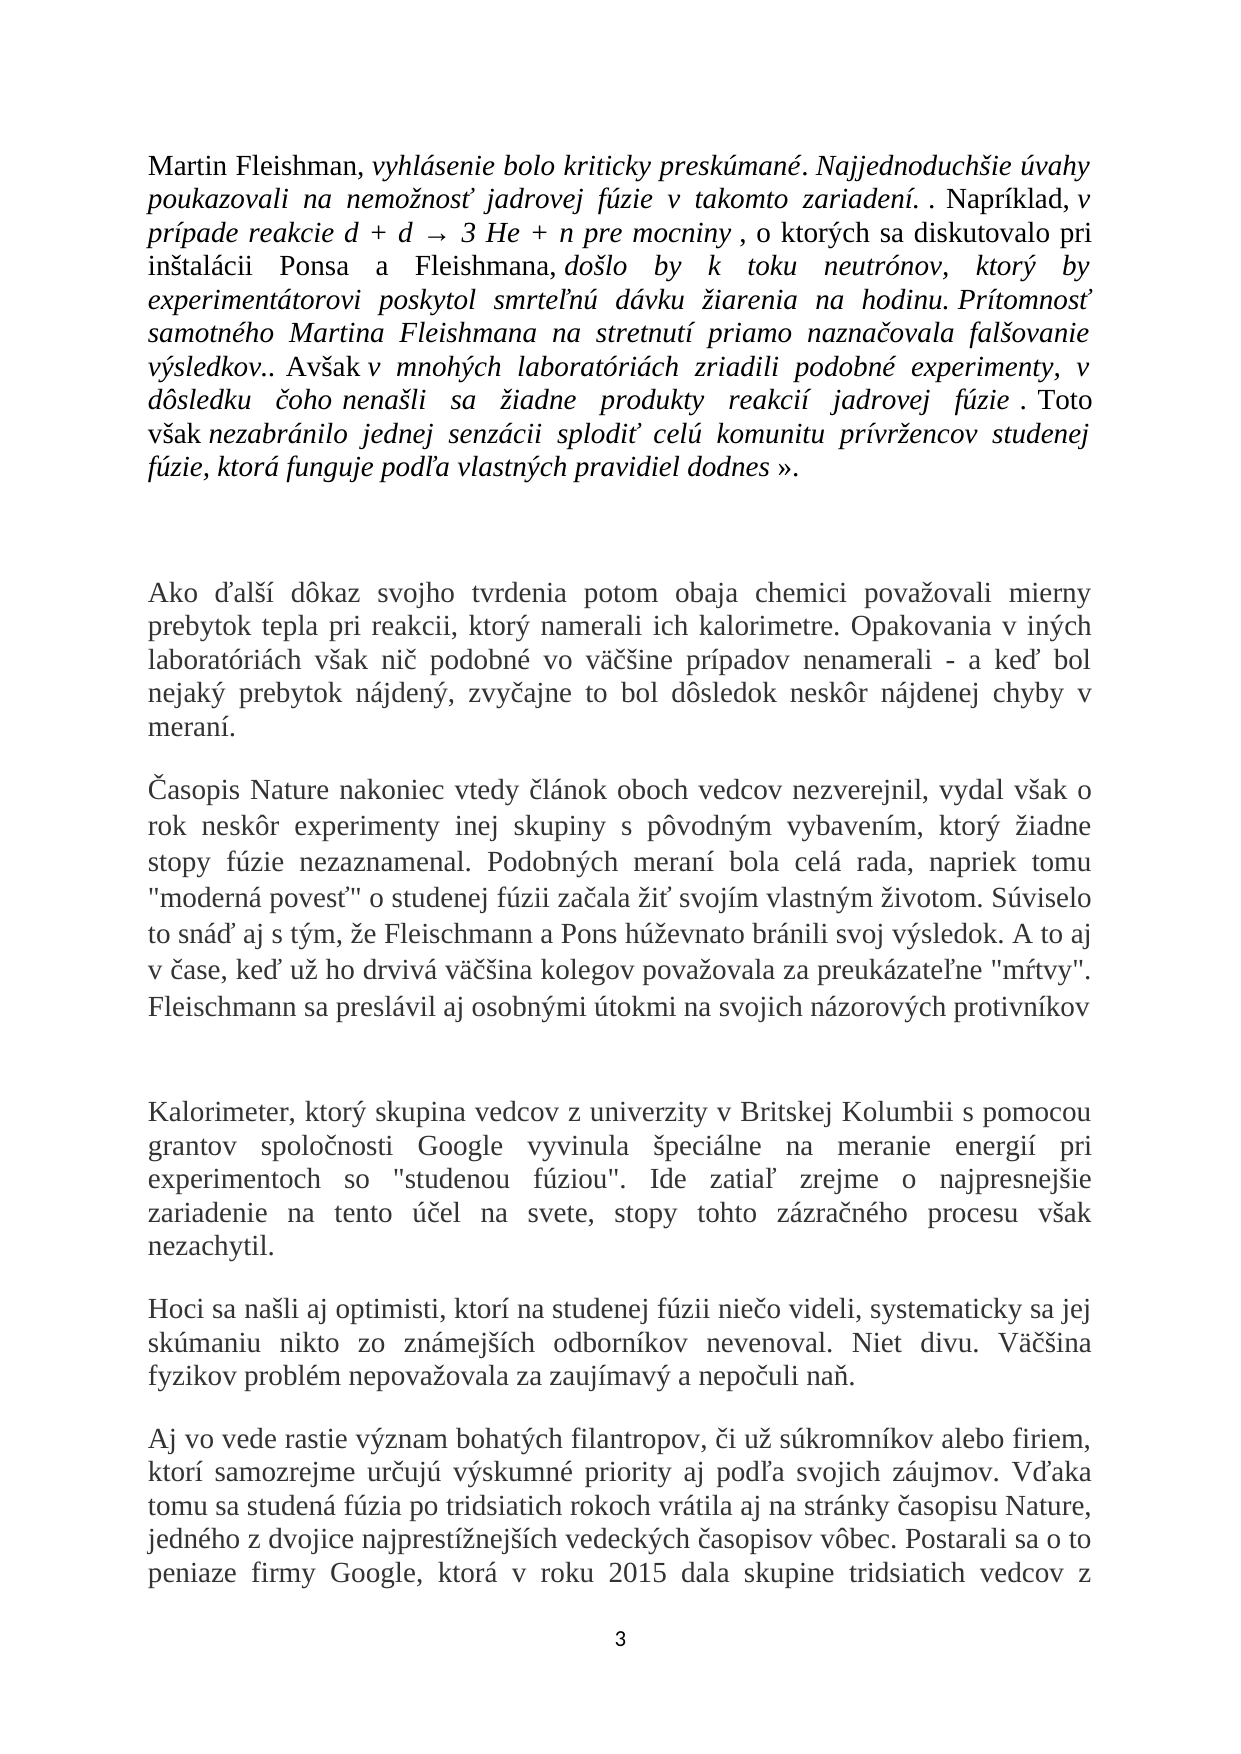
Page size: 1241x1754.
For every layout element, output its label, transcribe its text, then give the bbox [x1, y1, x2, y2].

text Kalorimeter, ktorý skupina vedcov z univerzity v Britskej Kolumbii s pomocou grantov spoločnosti Google vyvinula špeciálne na meranie energií pri experimentoch so "studenou fúziou". Ide zatiaľ zrejme o najpresnejšie zariadenie na tento účel na svete, stopy tohto zázračného procesu však nezachytil. [148, 1094, 1093, 1262]
text Ako ďalší dôkaz svojho tvrdenia potom obaja chemici považovali mierny prebytok tepla pri reakcii, ktorý namerali ich kalorimetre. Opakovania v iných laboratóriách však nič podobné vo väčšine prípadov nenamerali - a keď bol nejaký prebytok nájdený, zvyčajne to bol dôsledok neskôr nájdenej chyby v meraní. [148, 575, 1093, 743]
text Hoci sa našli aj optimisti, ktorí na studenej fúzii niečo videli, systematicky sa jej skúmaniu nikto zo známejších odborníkov nevenoval. Niet divu. Väčšina fyzikov problém nepovažovala za zaujímavý a nepočuli naň. [148, 1291, 1093, 1392]
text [148, 148, 1093, 483]
text Časopis Nature nakoniec vtedy článok oboch vedcov nezverejnil, vydal však o rok neskôr experimenty inej skupiny s pôvodným vybavením, ktorý žiadne stopy fúzie nezaznamenal. Podobných meraní bola celá rada, napriek tomu "moderná povesť" o studenej fúzii začala žiť svojím vlastným životom. Súviselo to snáď aj s tým, že Fleischmann a Pons húževnato bránili svoj výsledok. A to aj v čase, keď už ho drvivá väčšina kolegov považovala za preukázateľne "mŕtvy". Fleischmann sa preslávil aj osobnými útokmi na svojich názorových protivníkov [148, 772, 1093, 1022]
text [148, 1421, 1093, 1589]
